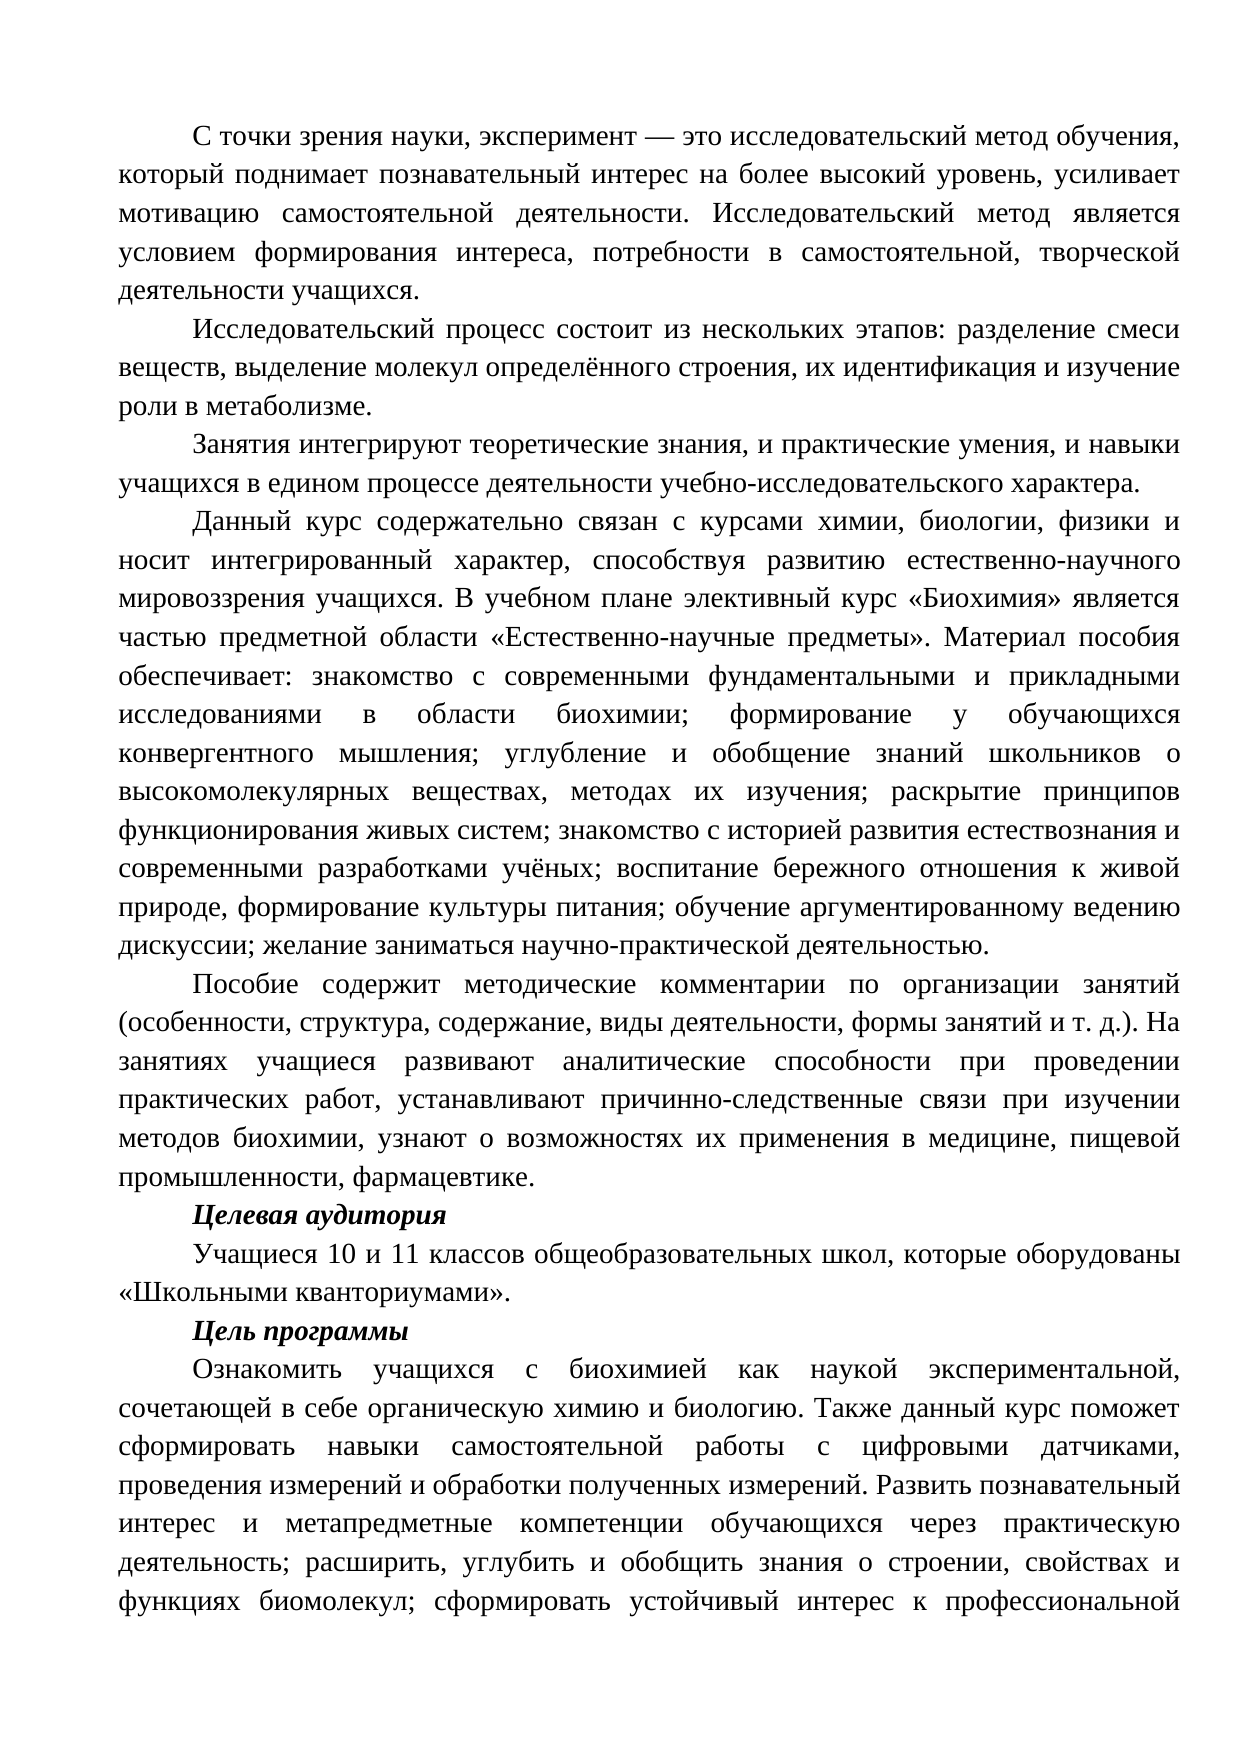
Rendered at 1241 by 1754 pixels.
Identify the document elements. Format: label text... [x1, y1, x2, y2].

text Пособие содержит методические комментарии по организации занятий (особенности, структура, содержание, виды деятельности, формы занятий и т. д.). На занятиях учащиеся развивают аналитические способности при проведении практических работ, устанавливают причинно-следственные связи при изучении методов биохимии, узнают о возможностях их применения в медицине, пищевой промышленности, фармацевтике. [118, 966, 1181, 1192]
text Цель программы [118, 1313, 1181, 1346]
text Занятия интегрируют теоретические знания, и практические умения, и навыки учащихся в едином процессе деятельности учебно-исследовательского характера. [118, 426, 1181, 498]
text С точки зрения науки, эксперимент — это исследовательский метод обучения, который поднимает познавательный интерес на более высокий уровень, усиливает мотивацию самостоятельной деятельности. Исследовательский метод является условием формирования интереса, потребности в самостоятельной, творческой деятельности учащихся. [118, 118, 1181, 306]
text Целевая аудитория [118, 1197, 1181, 1231]
text Исследовательский процесс состоит из нескольких этапов: разделение смеси веществ, выделение молекул определённого строения, их идентификация и изучение роли в метаболизме. [118, 311, 1181, 421]
text Данный курс содержательно связан с курсами химии, биологии, физики и носит интегрированный характер, способствуя развитию естественно-научного мировоззрения учащихся. В учебном плане элективный курс «Биохимия» является частью предметной области «Естественно-научные предметы». Материал пособия обеспечивает: знакомство с современными фундаментальными и прикладными исследованиями в области биохимии; формирование у обучающихся конвергентного мышления; углубление и обобщение знаний школьников о высокомолекулярных веществах, методах их изучения; раскрытие принципов функционирования живых систем; знакомство с историей развития естествознания и современными разработками учёных; воспитание бережного отношения к живой природе, формирование культуры питания; обучение аргументированному ведению дискуссии; желание заниматься научно-практической деятельностью. [118, 503, 1181, 961]
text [118, 1351, 1181, 1616]
text Учащиеся 10 и 11 классов общеобразовательных школ, которые оборудованы «Школьными кванториумами». [118, 1236, 1181, 1308]
